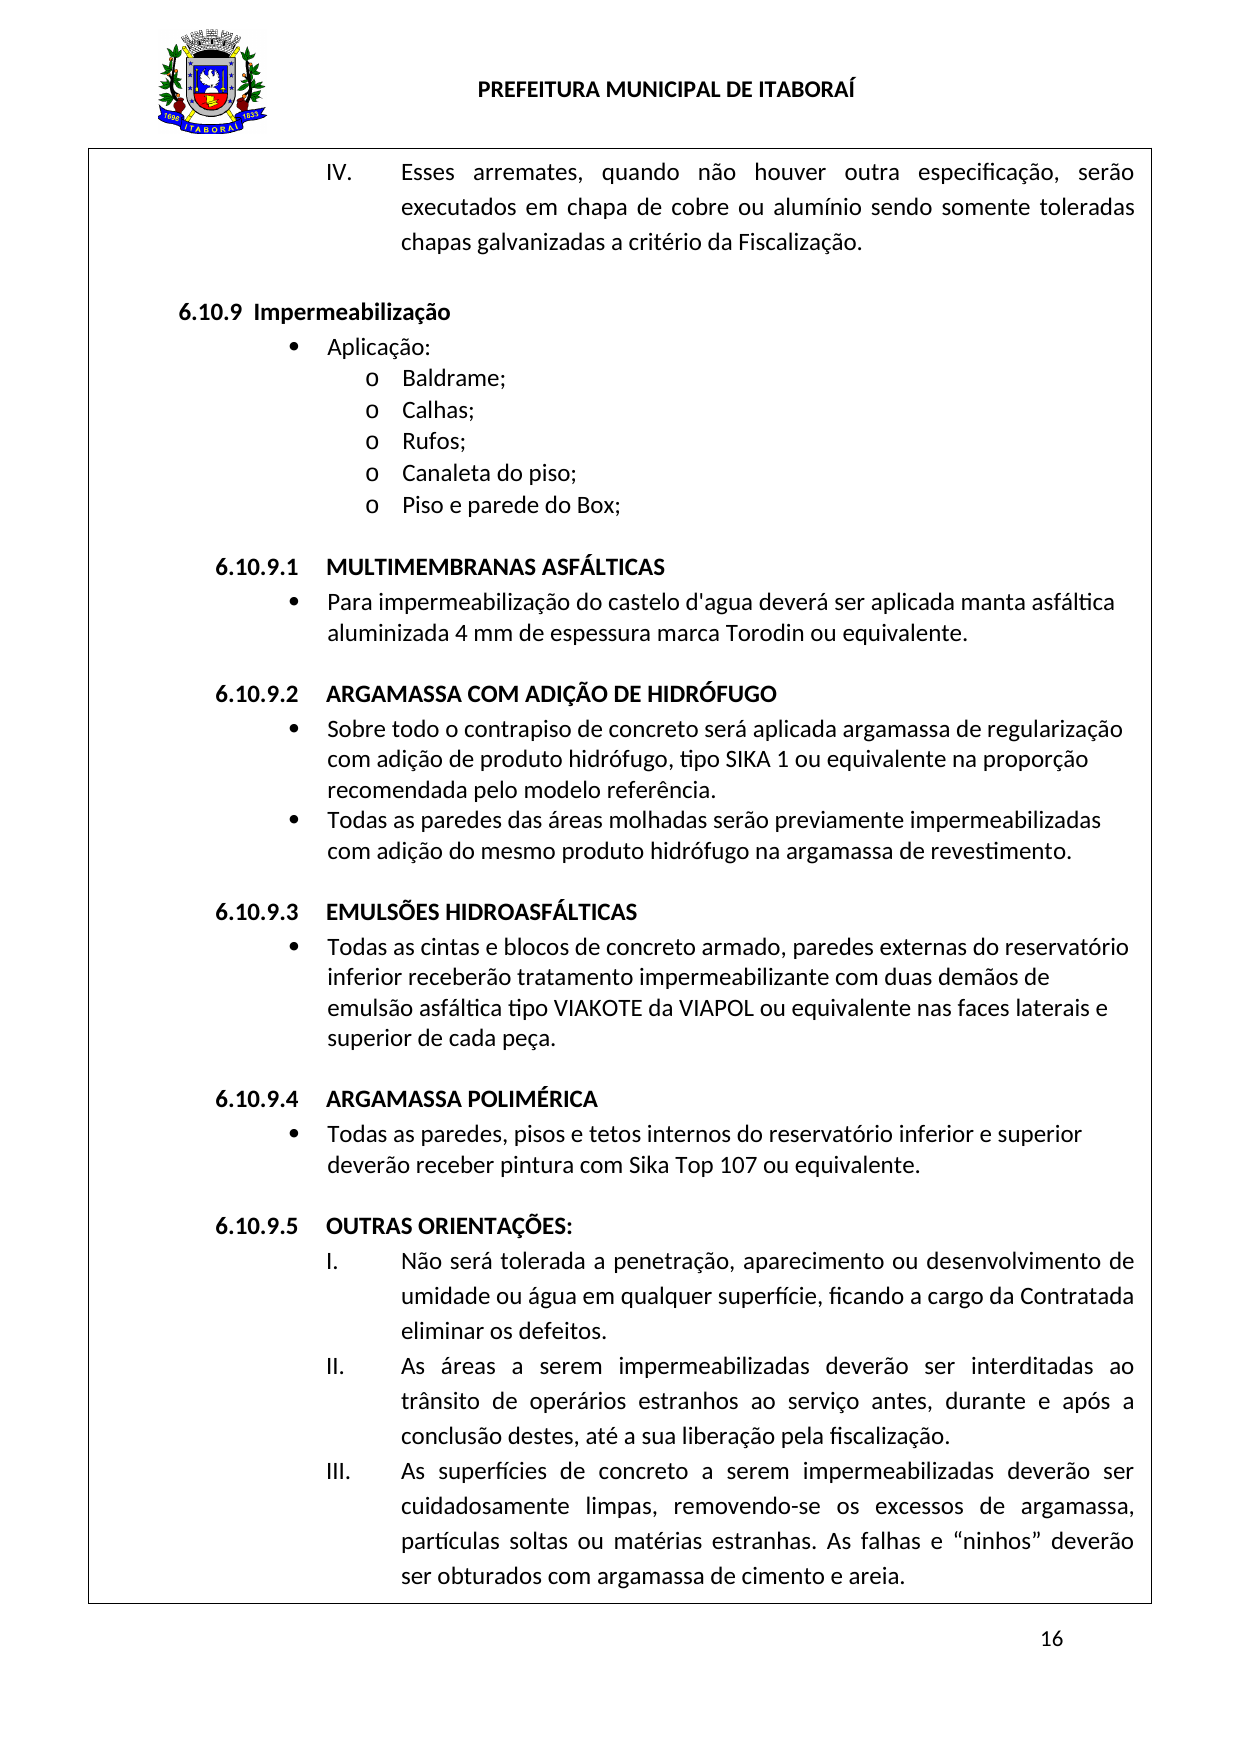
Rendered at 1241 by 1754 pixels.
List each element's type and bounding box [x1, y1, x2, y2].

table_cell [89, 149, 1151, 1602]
picture [157, 29, 267, 133]
